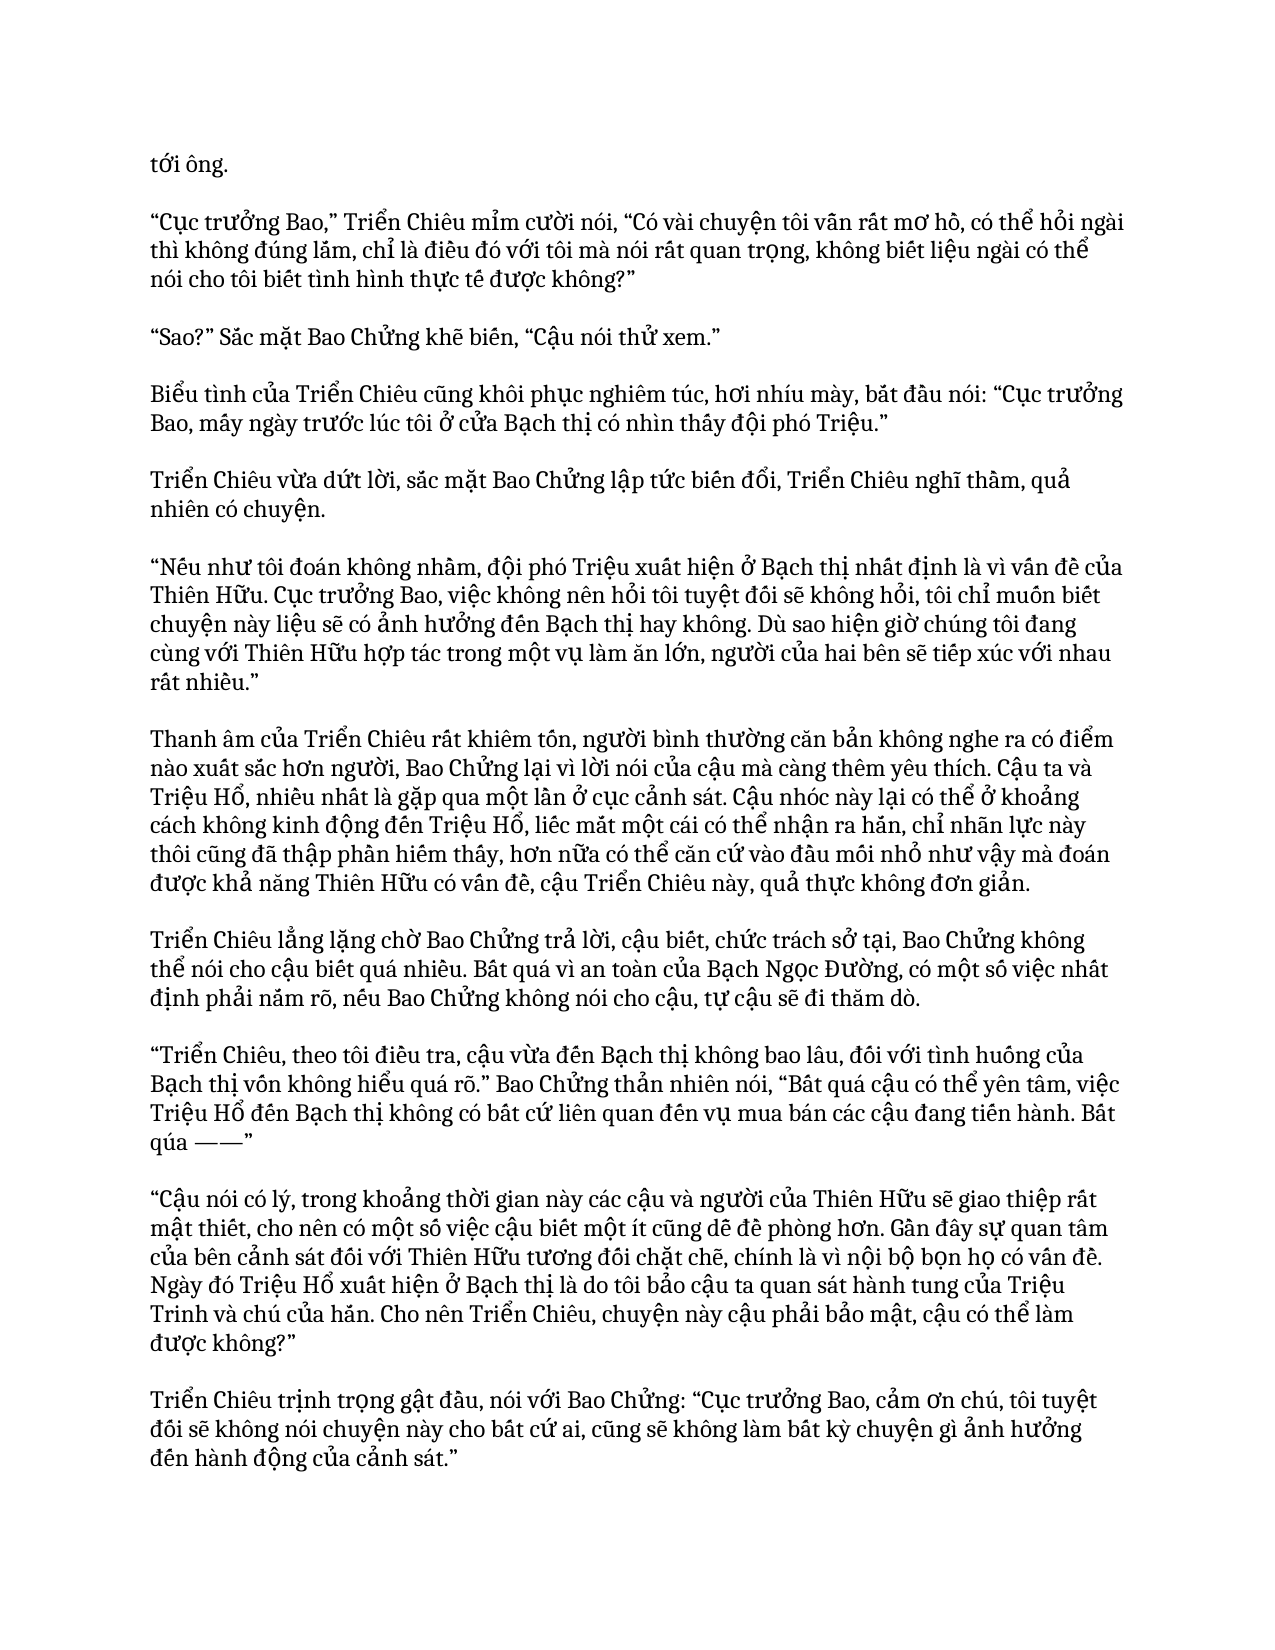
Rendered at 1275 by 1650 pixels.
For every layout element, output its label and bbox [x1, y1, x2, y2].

text [150, 150, 1125, 1472]
